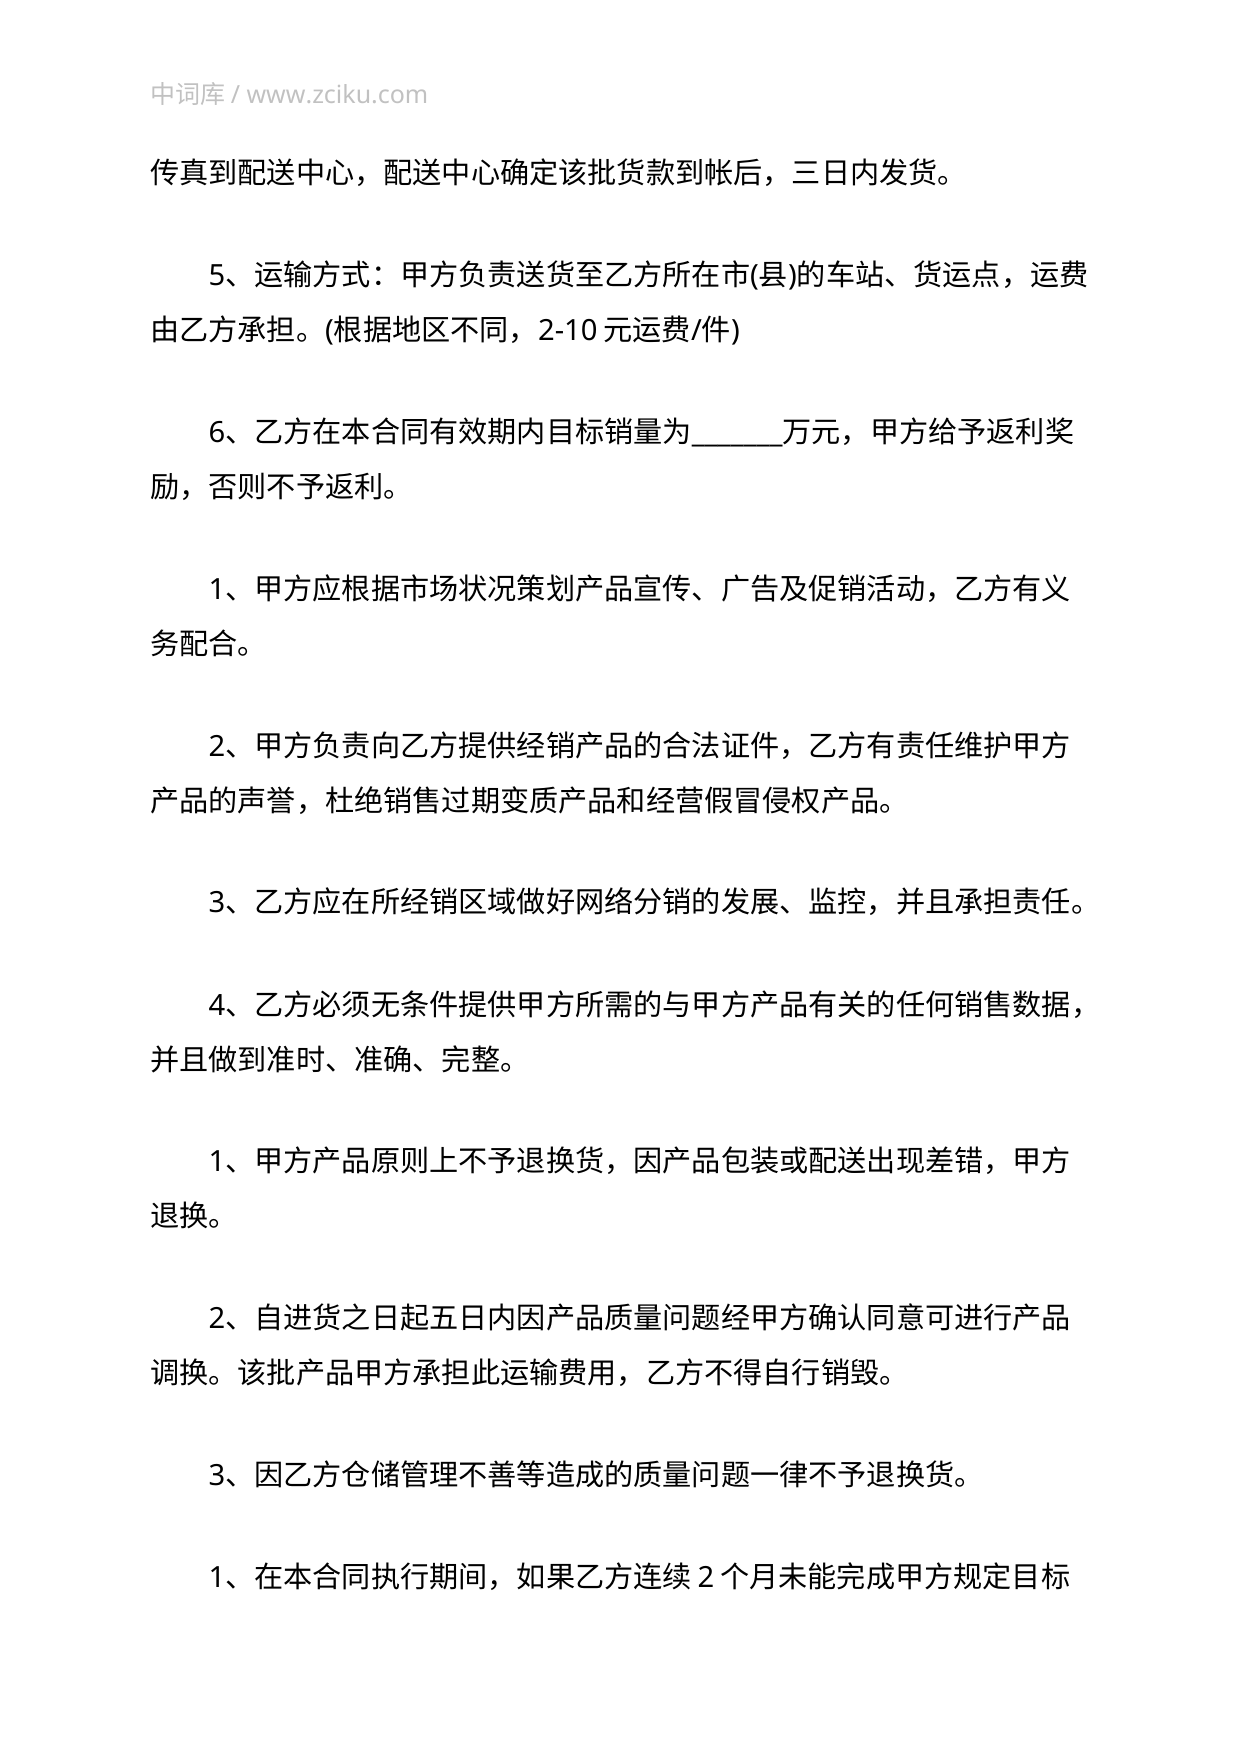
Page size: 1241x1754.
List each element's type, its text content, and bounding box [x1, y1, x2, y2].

text 5、运输方式：甲方负责送货至乙方所在市(县)的车站、货运点，运费由乙方承担。(根据地区不同，2-10元运费/件) [150, 252, 1090, 349]
text 2、自进货之日起五日内因产品质量问题经甲方确认同意可进行产品调换。该批产品甲方承担此运输费用，乙方不得自行销毁。 [150, 1294, 1090, 1392]
text 3、因乙方仓储管理不善等造成的质量问题一律不予退换货。 [150, 1451, 1090, 1494]
text 2、甲方负责向乙方提供经销产品的合法证件，乙方有责任维护甲方产品的声誉，杜绝销售过期变质产品和经营假冒侵权产品。 [150, 722, 1090, 819]
text 3、乙方应在所经销区域做好网络分销的发展、监控，并且承担责任。 [150, 879, 1090, 921]
text 6、乙方在本合同有效期内目标销量为_______万元，甲方给予返利奖励，否则不予返利。 [150, 409, 1090, 506]
text 1、甲方产品原则上不予退换货，因产品包装或配送出现差错，甲方退换。 [150, 1138, 1090, 1235]
text 1、甲方应根据市场状况策划产品宣传、广告及促销活动，乙方有义务配合。 [150, 566, 1090, 663]
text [150, 1553, 1090, 1596]
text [150, 150, 1090, 192]
text 4、乙方必须无条件提供甲方所需的与甲方产品有关的任何销售数据，并且做到准时、准确、完整。 [150, 981, 1090, 1078]
